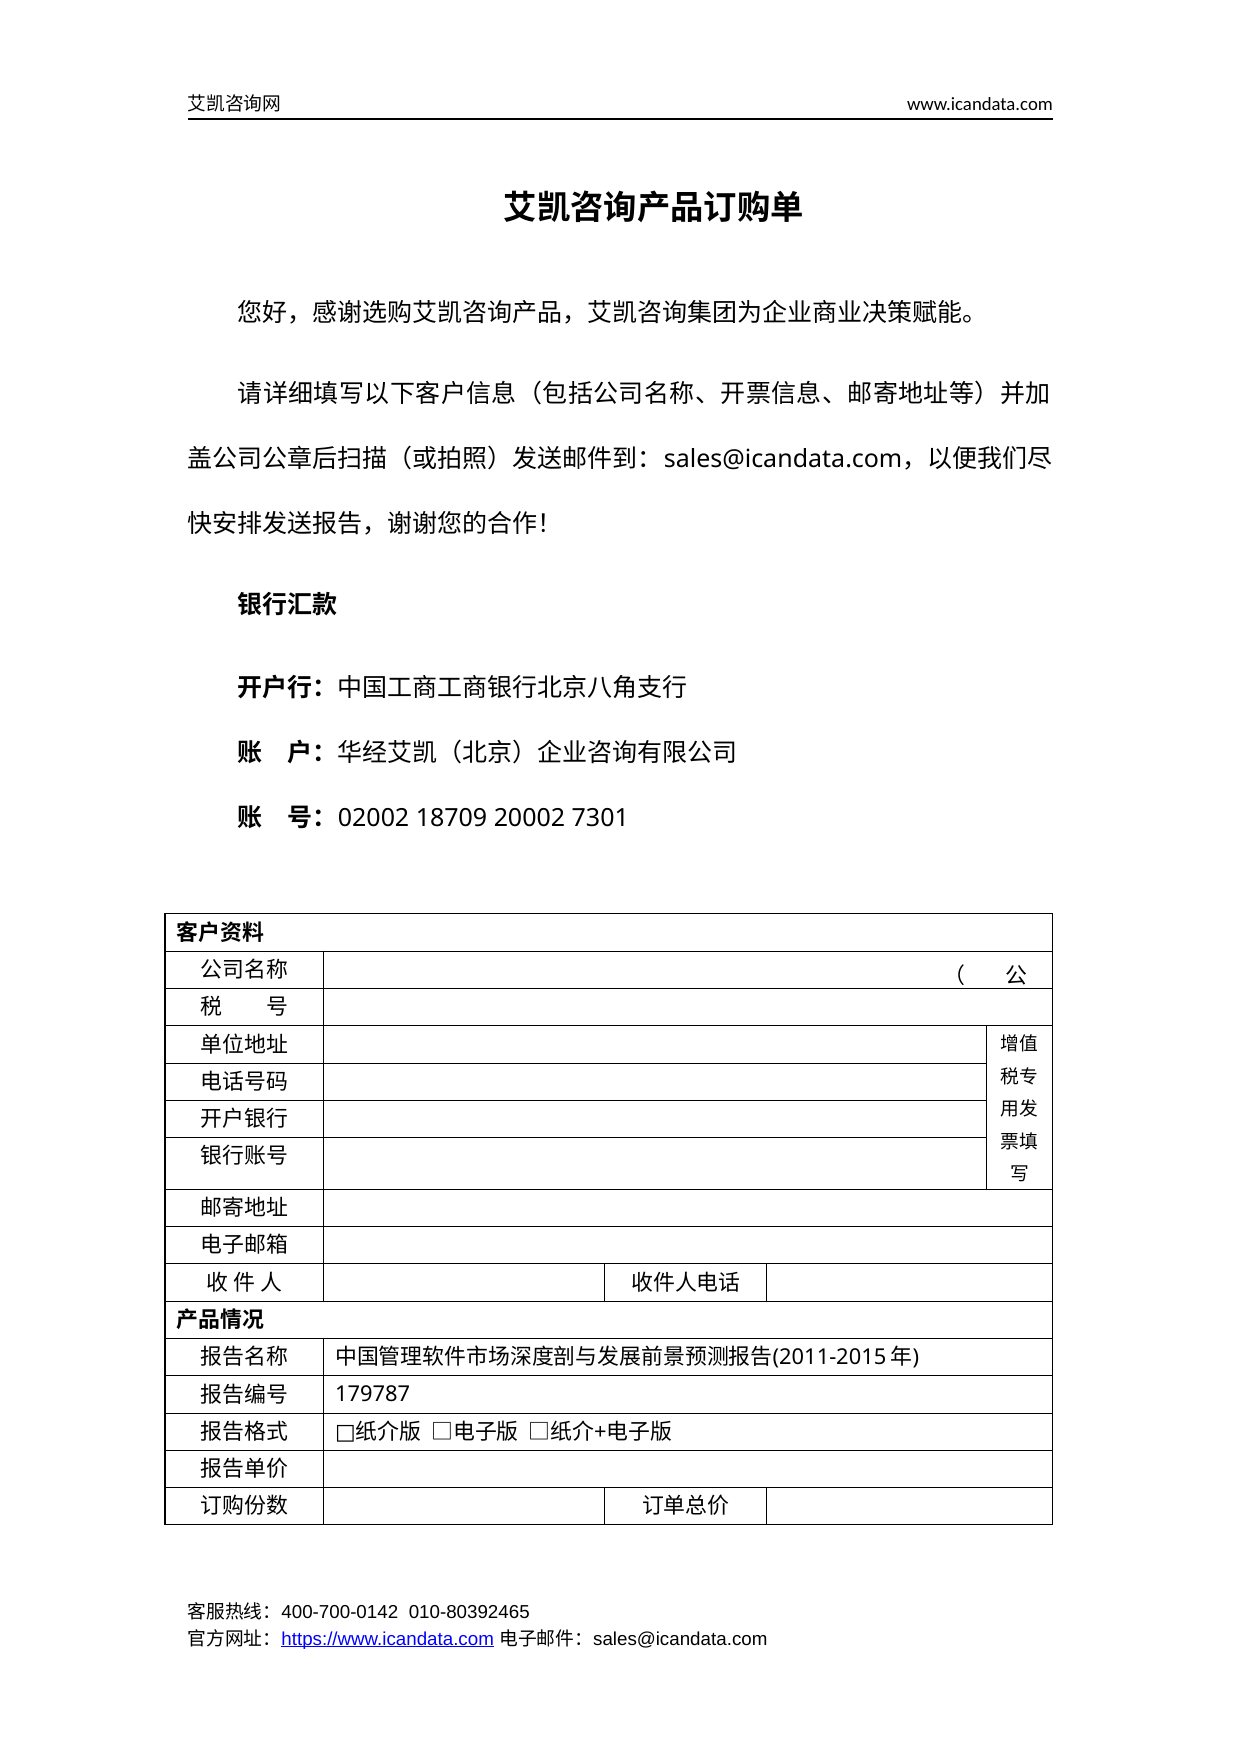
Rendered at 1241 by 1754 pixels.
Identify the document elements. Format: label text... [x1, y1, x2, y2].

table_cell 银行账号 [166, 1138, 323, 1189]
table_cell 单位地址 [166, 1026, 323, 1062]
text 请详细填写以下客户信息（包括公司名称、开票信息、邮寄地址等）并加盖公司公章后扫描（或拍照）发送邮件到：sales@icandata.com，以便我们尽快安排发送报告，谢谢您的合作！ [187, 359, 1053, 554]
table_cell [324, 1264, 604, 1301]
table_cell 电子邮箱 [166, 1227, 323, 1263]
text 账 号：02002 18709 20002 7301 [187, 783, 1053, 848]
table_cell 订单总价 [605, 1488, 766, 1524]
table_cell 报告格式 [166, 1414, 323, 1450]
table_cell 收 件 人 [166, 1264, 323, 1301]
table_cell 报告单价 [166, 1451, 323, 1487]
table_cell 电话号码 [166, 1064, 323, 1100]
table_cell □纸介版 □电子版 □纸介+电子版 [324, 1414, 1052, 1450]
table_cell [324, 1026, 986, 1062]
text 开户行：中国工商工商银行北京八角支行 [187, 653, 1053, 718]
table_cell [324, 1451, 1052, 1487]
table_cell 收件人电话 [605, 1264, 766, 1301]
table_cell 公司名称 [166, 952, 323, 988]
text 账 户：华经艾凯（北京）企业咨询有限公司 [187, 718, 1053, 783]
text 您好，感谢选购艾凯咨询产品，艾凯咨询集团为企业商业决策赋能。 [187, 278, 1053, 343]
table_cell 179787 [324, 1376, 1052, 1412]
table_cell [767, 1264, 1052, 1301]
table_cell [324, 1064, 986, 1100]
text 艾凯咨询产品订购单 [187, 172, 1053, 237]
table_cell [324, 1227, 1052, 1263]
table_cell 订购份数 [166, 1488, 323, 1524]
table_cell [324, 1488, 604, 1524]
table_cell 中国管理软件市场深度剖与发展前景预测报告(2011-2015年) [324, 1339, 1052, 1375]
table_cell [324, 952, 1052, 988]
table_cell [324, 1190, 1052, 1226]
table_header 客户资料 [166, 914, 1052, 951]
table_cell 报告编号 [166, 1376, 323, 1412]
table_cell [324, 1138, 986, 1189]
text 银行汇款 [187, 570, 1053, 635]
table_cell 增值税专用发票填写 [987, 1026, 1052, 1189]
table_cell 税 号 [166, 989, 323, 1025]
table_cell [324, 1101, 986, 1137]
table_cell 产品情况 [166, 1302, 1052, 1338]
table_cell 开户银行 [166, 1101, 323, 1137]
table_cell 邮寄地址 [166, 1190, 323, 1226]
table_cell [767, 1488, 1052, 1524]
table_cell 报告名称 [166, 1339, 323, 1375]
table_cell [324, 989, 1052, 1025]
